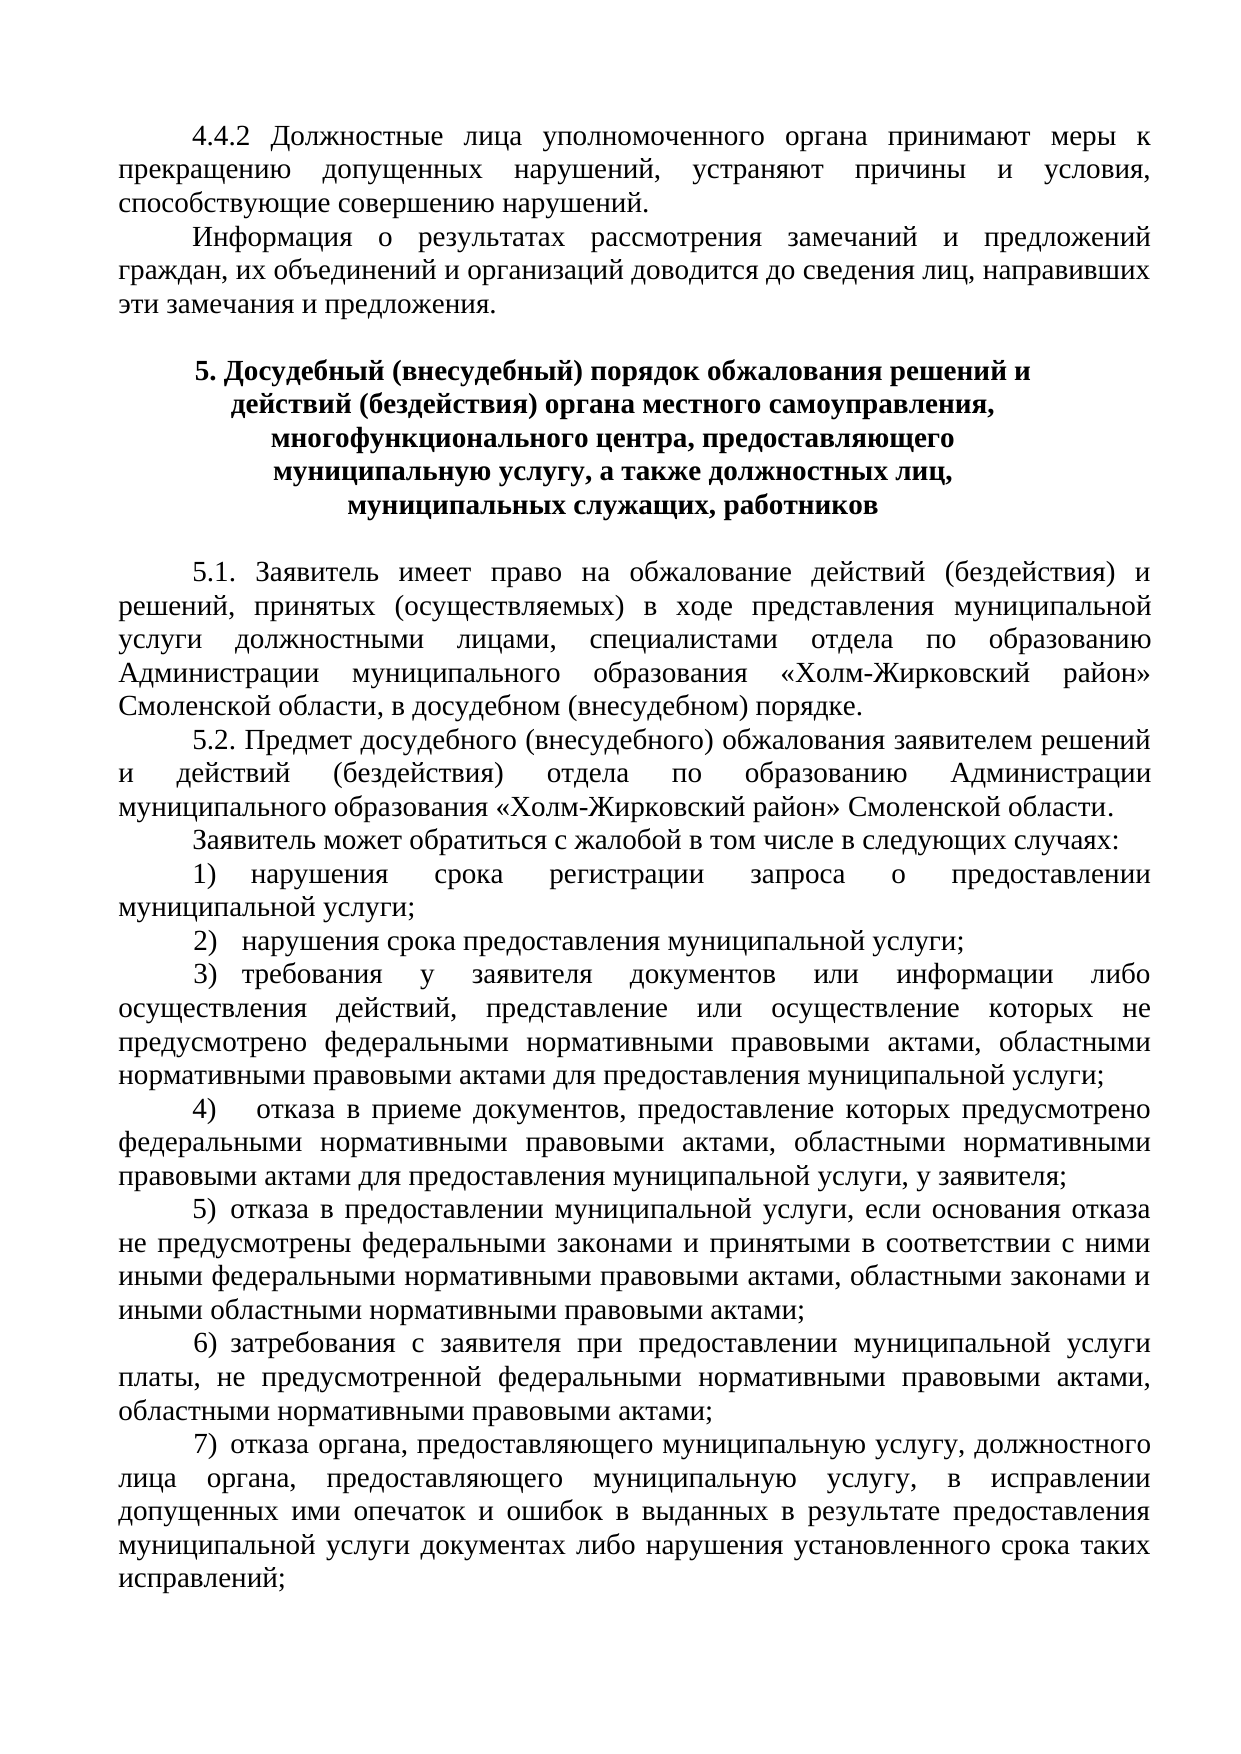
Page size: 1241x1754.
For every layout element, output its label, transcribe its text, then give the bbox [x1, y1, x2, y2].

text 5) отказа в предоставлении муниципальной услуги, если основания отказа не предусмотрены федеральными законами и принятыми в соответствии с ними иными федеральными нормативными правовыми актами, областными законами и иными областными нормативными правовыми актами; [118, 1191, 1152, 1326]
text Заявитель может обратиться с жалобой в том числе в следующих случаях: [118, 822, 1152, 856]
text 4) отказа в приеме документов, предоставление которых предусмотрено федеральными нормативными правовыми актами, областными нормативными правовыми актами для предоставления муниципальной услуги, у заявителя; [118, 1091, 1152, 1191]
text 5. Досудебный (внесудебный) порядок обжалования решений и действий (бездействия) органа местного самоуправления, многофункционального центра, предоставляющего муниципальную услугу, а также должностных лиц, муниципальных служащих, работников [192, 353, 1033, 521]
list нарушения срока предоставления муниципальной услуги; [118, 923, 1152, 957]
text 1) нарушения срока регистрации запроса о предоставлении муниципальной услуги; [118, 856, 1152, 923]
list требования у заявителя документов или информации либо осуществления действий, представление или осуществление которых не предусмотрено федеральными нормативными правовыми актами, областными нормативными правовыми актами для предоставления муниципальной услуги; [118, 957, 1152, 1091]
text 5.2. Предмет досудебного (внесудебного) обжалования заявителем решений и действий (бездействия) отдела по образованию Администрации муниципального образования «Холм-Жирковский район» Смоленской области. [118, 722, 1152, 822]
text 4.4.2 Должностные лица уполномоченного органа принимают меры к прекращению допущенных нарушений, устраняют причины и условия, способствующие совершению нарушений. [118, 118, 1152, 219]
text Информация о результатах рассмотрения замечаний и предложений граждан, их объединений и организаций доводится до сведения лиц, направивших эти замечания и предложения. [118, 219, 1152, 319]
list затребования с заявителя при предоставлении муниципальной услуги платы, не предусмотренной федеральными нормативными правовыми актами, областными нормативными правовыми актами; [118, 1326, 1152, 1426]
text 5.1. Заявитель имеет право на обжалование действий (бездействия) и решений, принятых (осуществляемых) в ходе представления муниципальной услуги должностными лицами, специалистами отдела по образованию Администрации муниципального образования «Холм-Жирковский район» Смоленской области, в досудебном (внесудебном) порядке. [118, 554, 1152, 722]
list отказа органа, предоставляющего муниципальную услугу, должностного лица органа, предоставляющего муниципальную услугу, в исправлении допущенных ими опечаток и ошибок в выданных в результате предоставления муниципальной услуги документах либо нарушения установленного срока таких исправлений; [118, 1426, 1152, 1594]
